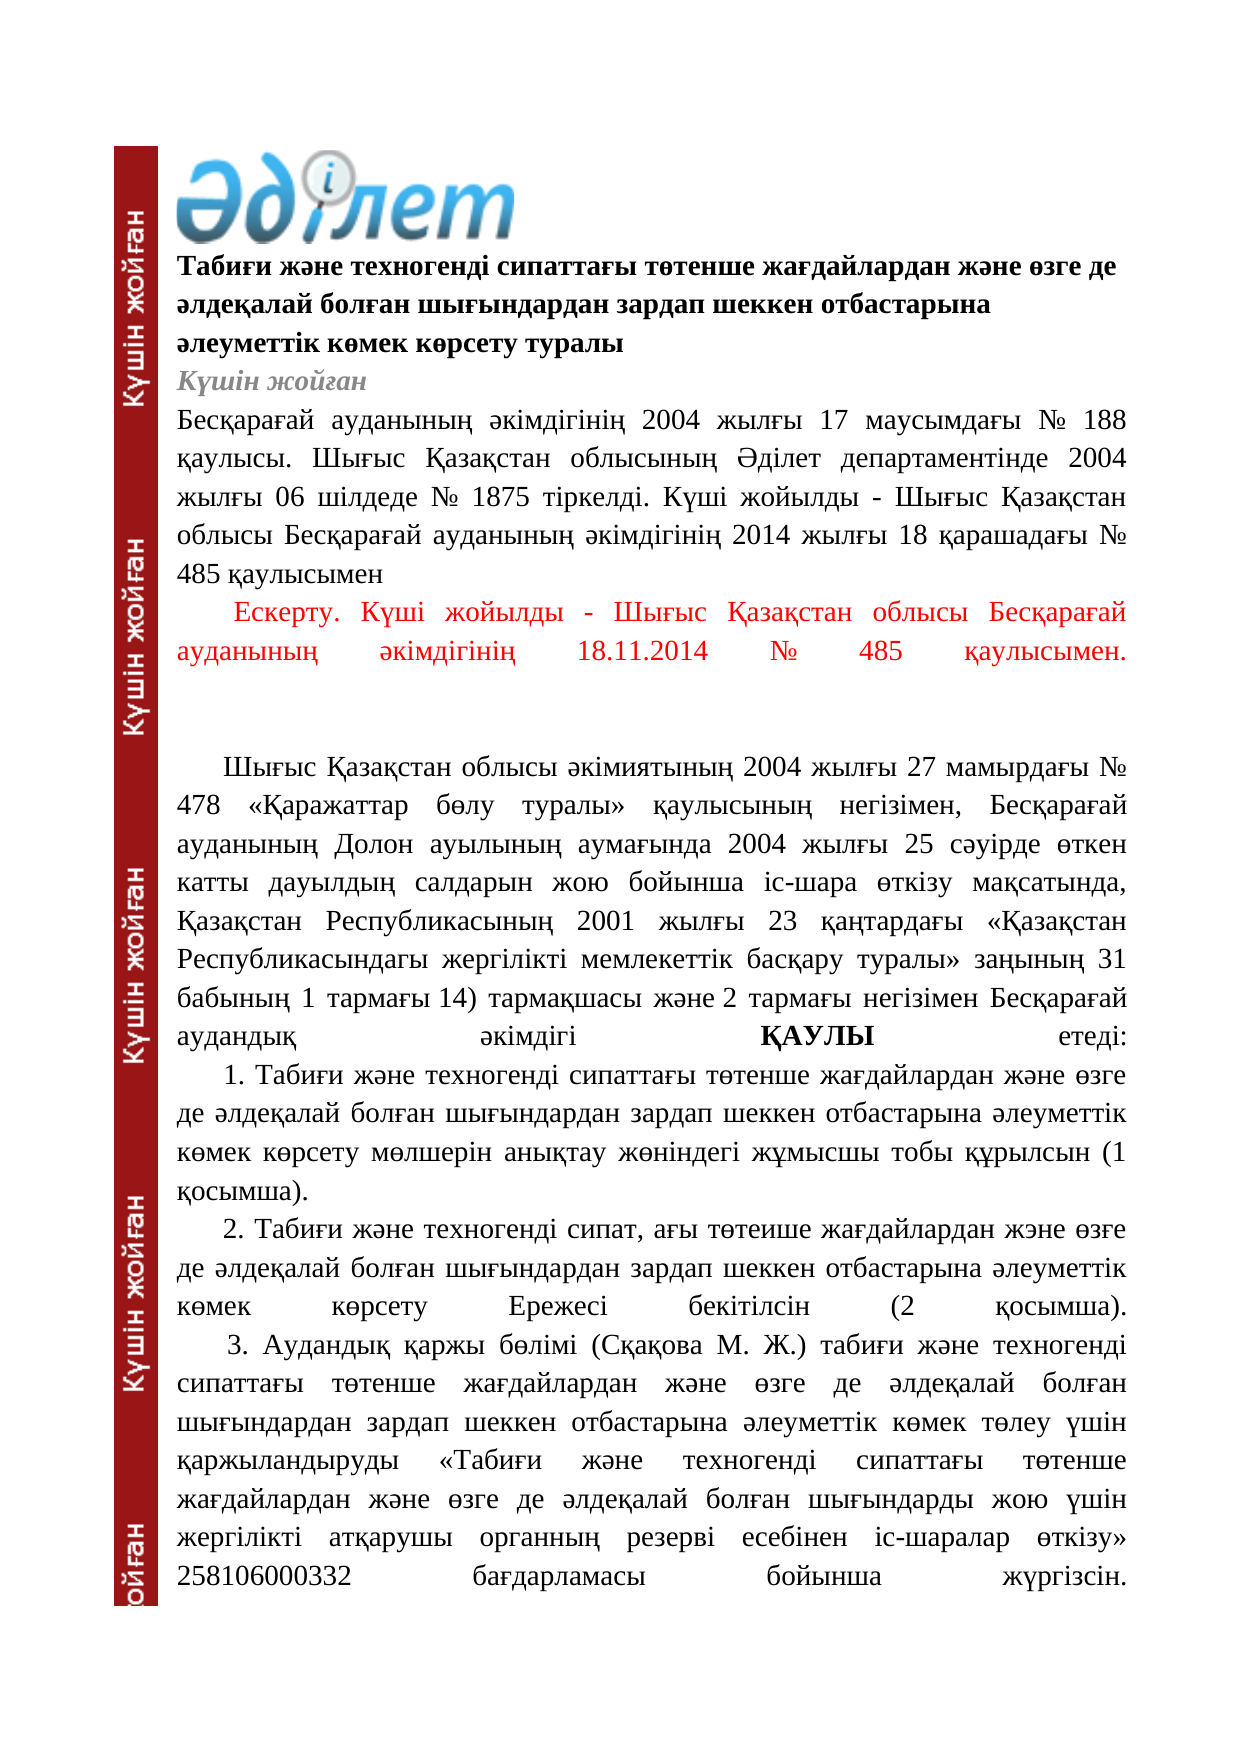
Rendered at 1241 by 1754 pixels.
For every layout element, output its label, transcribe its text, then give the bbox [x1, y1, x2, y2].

picture [114, 358, 158, 363]
picture [114, 1592, 158, 1606]
text Күшін жойған [112, 363, 1128, 397]
picture [176, 150, 515, 244]
text Бесқарағай ауданының әкімдігінің 2004 жылғы 17 маусымдағы № 188 қаулысы. Шығыс Қазақстан облысының Әділет департаментінде 2004 жылғы 06 шілдеде № 1875 тіркелді. Күші жойылды - Шығыс Қазақстан облысы Бесқарағай ауданының әкімдігінің 2014 жылғы 18 қарашадағы № 485 қаулысымен [112, 402, 1128, 589]
picture [114, 397, 158, 402]
picture [114, 146, 158, 248]
picture [114, 589, 158, 594]
text Табиғи және техногенді сипаттағы төтенше жағдайлардан және өзге де әлдеқалай болған шығындардан зардап шеккен отбастарына әлеуметтік көмек көрсету туралы [112, 248, 1128, 358]
